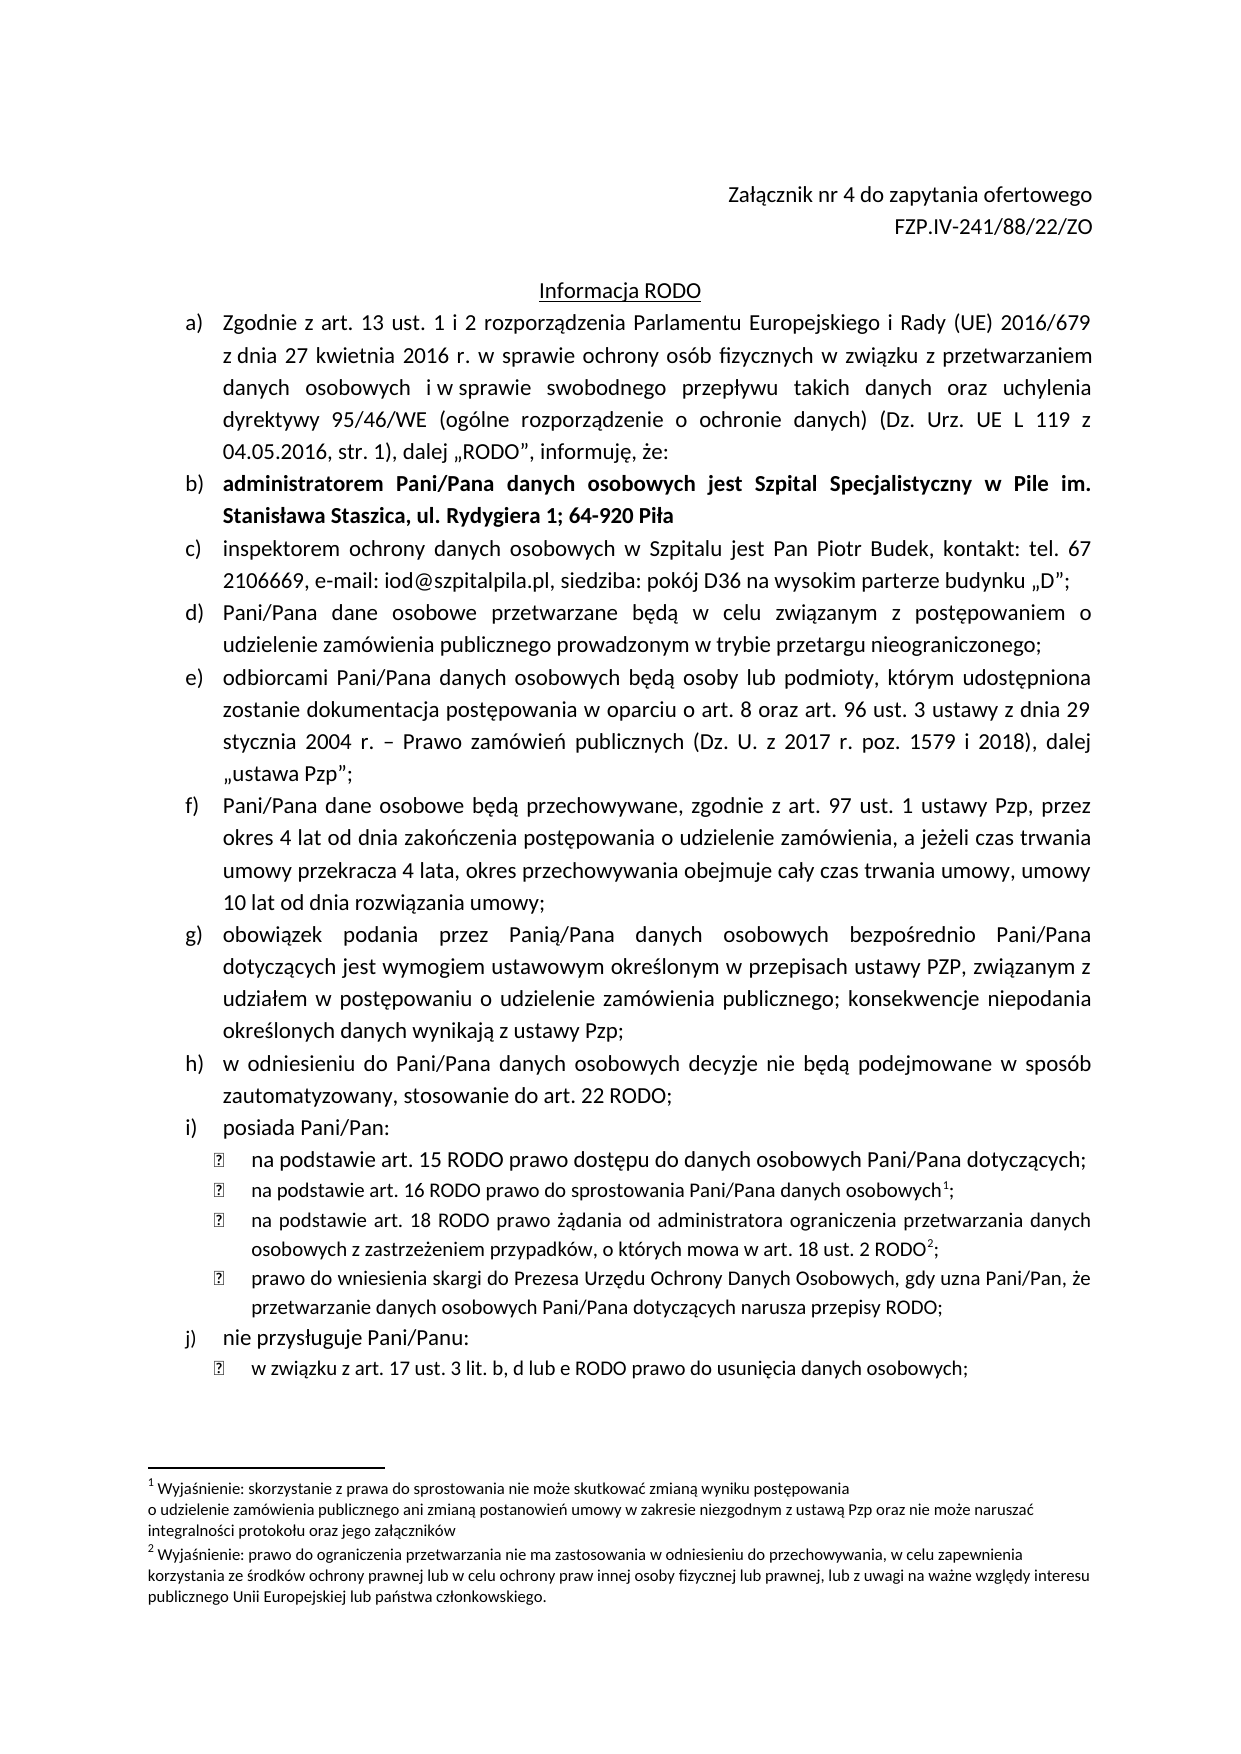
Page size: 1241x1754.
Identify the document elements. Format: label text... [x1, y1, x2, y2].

list Pani/Pana dane osobowe będą przechowywane, zgodnie z art. 97 ust. 1 ustawy Pzp, przez okres 4 lat od dnia zakończenia postępowania o udzielenie zamówienia, a jeżeli czas trwania umowy przekracza 4 lata, okres przechowywania obejmuje cały czas trwania umowy, umowy 10 lat od dnia rozwiązania umowy; [185, 791, 1093, 916]
list obowiązek podania przez Panią/Pana danych osobowych bezpośrednio Pani/Pana dotyczących jest wymogiem ustawowym określonym w przepisach ustawy PZP, związanym z udziałem w postępowaniu o udzielenie zamówienia publicznego; konsekwencje niepodania określonych danych wynikają z ustawy Pzp; [185, 920, 1093, 1045]
list nie przysługuje Pani/Panu: [185, 1323, 1093, 1351]
text FZP.IV-241/88/22/ZO [148, 212, 1093, 240]
list w związku z art. 17 ust. 3 lit. b, d lub e RODO prawo do usunięcia danych osobowych; [213, 1356, 1093, 1381]
list w odniesieniu do Pani/Pana danych osobowych decyzje nie będą podejmowane w sposób zautomatyzowany, stosowanie do art. 22 RODO; [185, 1049, 1093, 1109]
list na podstawie art. 16 RODO prawo do sprostowania Pani/Pana danych osobowych; [213, 1178, 1093, 1203]
text Informacja RODO [148, 276, 1093, 304]
list na podstawie art. 18 RODO prawo żądania od administratora ograniczenia przetwarzania danych osobowych z zastrzeżeniem przypadków, o których mowa w art. 18 ust. 2 RODO; [213, 1207, 1093, 1261]
list Pani/Pana dane osobowe przetwarzane będą w celu związanym z postępowaniem o udzielenie zamówienia publicznego prowadzonym w trybie przetargu nieograniczonego; [185, 598, 1093, 658]
list Zgodnie z art. 13 ust. 1 i 2 rozporządzenia Parlamentu Europejskiego i Rady (UE) 2016/679 z dnia 27 kwietnia 2016 r. w sprawie ochrony osób fizycznych w związku z przetwarzaniem danych osobowych i w sprawie swobodnego przepływu takich danych oraz uchylenia dyrektywy 95/46/WE (ogólne rozporządzenie o ochronie danych) (Dz. Urz. UE L 119 z 04.05.2016, str. 1), dalej „RODO”, informuję, że: [185, 308, 1093, 465]
list administratorem Pani/Pana danych osobowych jest Szpital Specjalistyczny w Pile im. Stanisława Staszica, ul. Rydygiera 1; 64-920 Piła [185, 469, 1093, 530]
list inspektorem ochrony danych osobowych w Szpitalu jest Pan Piotr Budek, kontakt: tel. 67 2106669, e-mail: iod@szpitalpila.pl, siedziba: pokój D36 na wysokim parterze budynku „D”; [185, 534, 1093, 594]
list prawo do wniesienia skargi do Prezesa Urzędu Ochrony Danych Osobowych, gdy uzna Pani/Pan, że przetwarzanie danych osobowych Pani/Pana dotyczących narusza przepisy RODO; [213, 1265, 1093, 1320]
list posiada Pani/Pan: [185, 1113, 1093, 1141]
list na podstawie art. 15 RODO prawo dostępu do danych osobowych Pani/Pana dotyczących; [213, 1145, 1093, 1173]
text Załącznik nr 4 do zapytania ofertowego [148, 180, 1093, 208]
list odbiorcami Pani/Pana danych osobowych będą osoby lub podmioty, którym udostępniona zostanie dokumentacja postępowania w oparciu o art. 8 oraz art. 96 ust. 3 ustawy z dnia 29 stycznia 2004 r. – Prawo zamówień publicznych (Dz. U. z 2017 r. poz. 1579 i 2018), dalej „ustawa Pzp”; [185, 663, 1093, 787]
